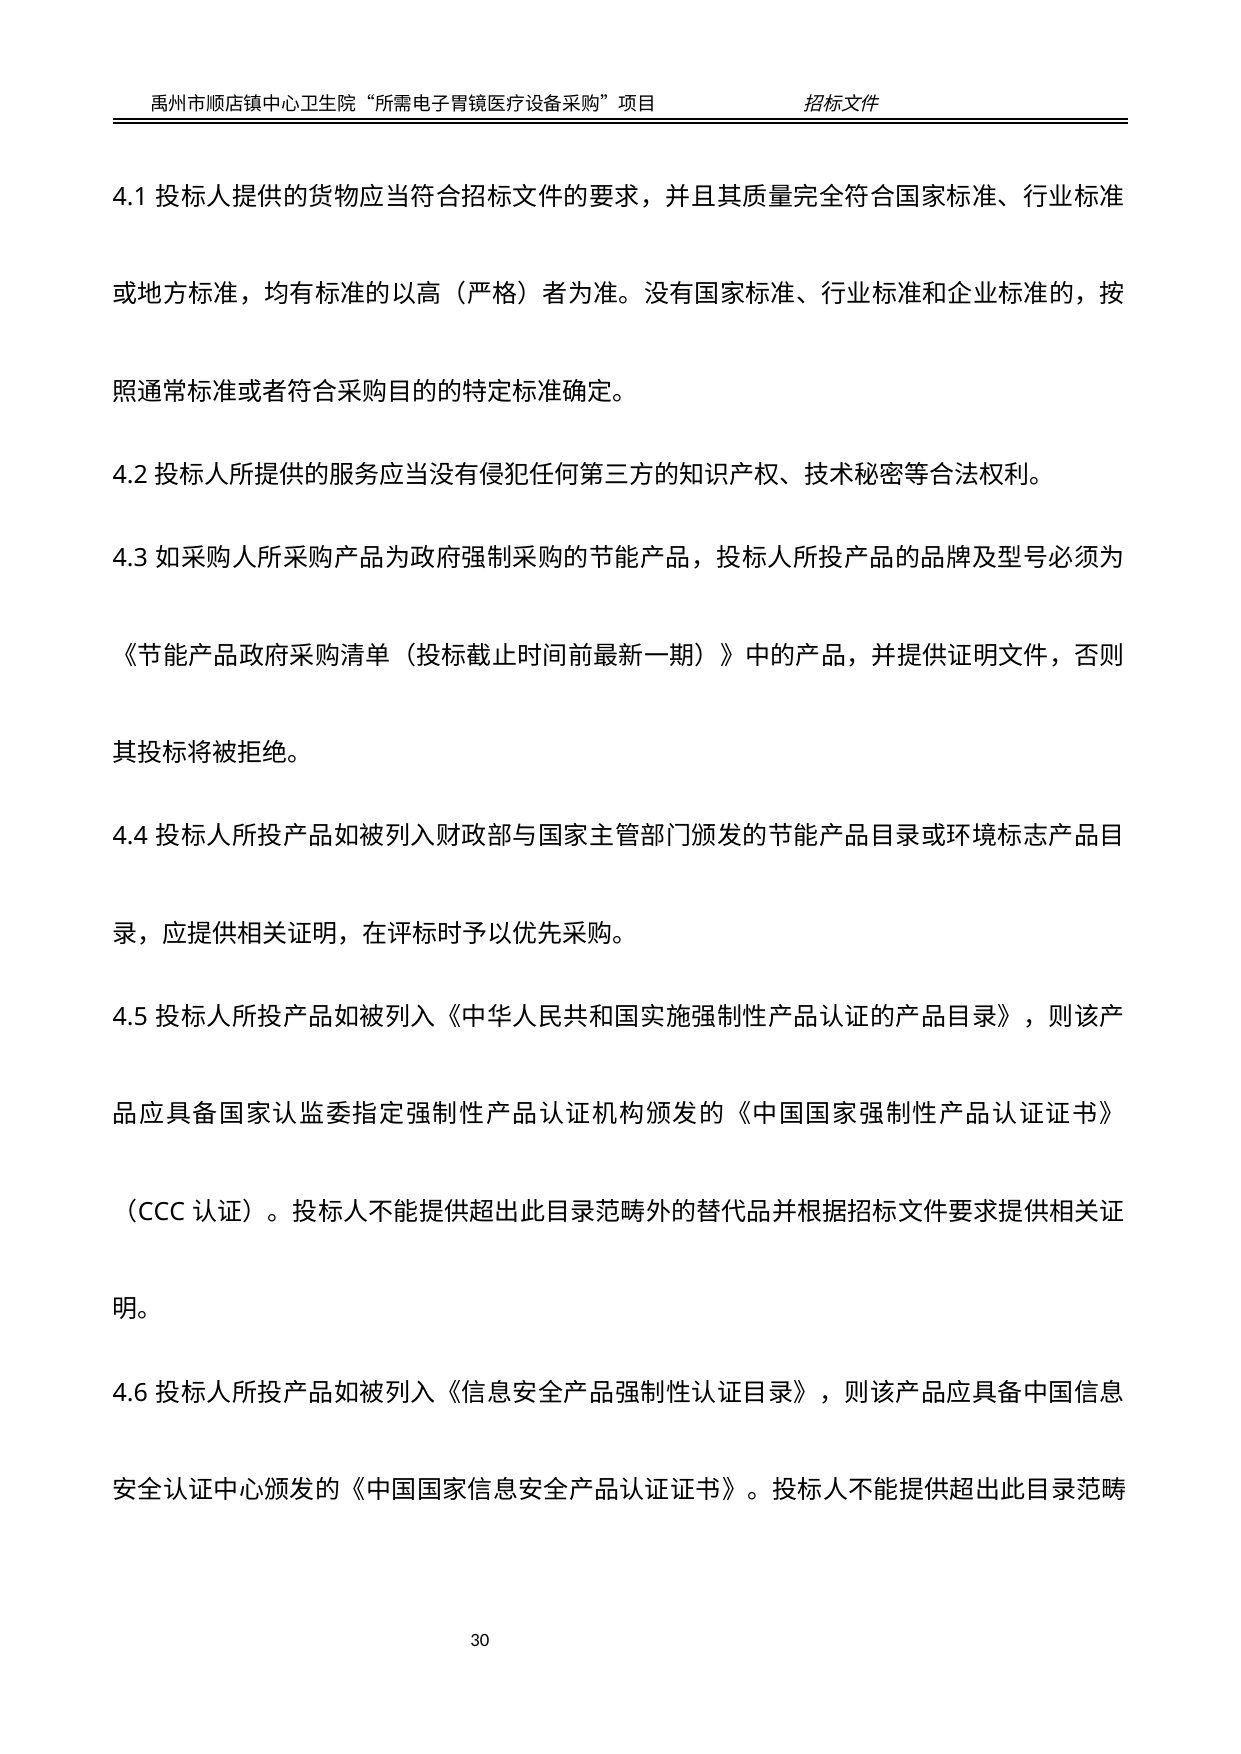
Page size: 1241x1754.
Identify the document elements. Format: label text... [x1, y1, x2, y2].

text 4.3 如采购人所采购产品为政府强制采购的节能产品，投标人所投产品的品牌及型号必须为《节能产品政府采购清单（投标截止时间前最新一期）》中的产品，并提供证明文件，否则其投标将被拒绝。 [112, 523, 1128, 783]
text 4.2 投标人所提供的服务应当没有侵犯任何第三方的知识产权、技术秘密等合法权利。 [112, 440, 1128, 505]
text 4.4 投标人所投产品如被列入财政部与国家主管部门颁发的节能产品目录或环境标志产品目录，应提供相关证明，在评标时予以优先采购。 [112, 801, 1128, 964]
text 4.1 投标人提供的货物应当符合招标文件的要求，并且其质量完全符合国家标准、行业标准或地方标准，均有标准的以高（严格）者为准。没有国家标准、行业标准和企业标准的，按照通常标准或者符合采购目的的特定标准确定。 [112, 162, 1128, 422]
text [112, 1358, 1128, 1520]
text 4.5 投标人所投产品如被列入《中华人民共和国实施强制性产品认证的产品目录》，则该产品应具备国家认监委指定强制性产品认证机构颁发的《中国国家强制性产品认证证书》（CCC 认证）。投标人不能提供超出此目录范畴外的替代品并根据招标文件要求提供相关证明。 [112, 982, 1128, 1339]
